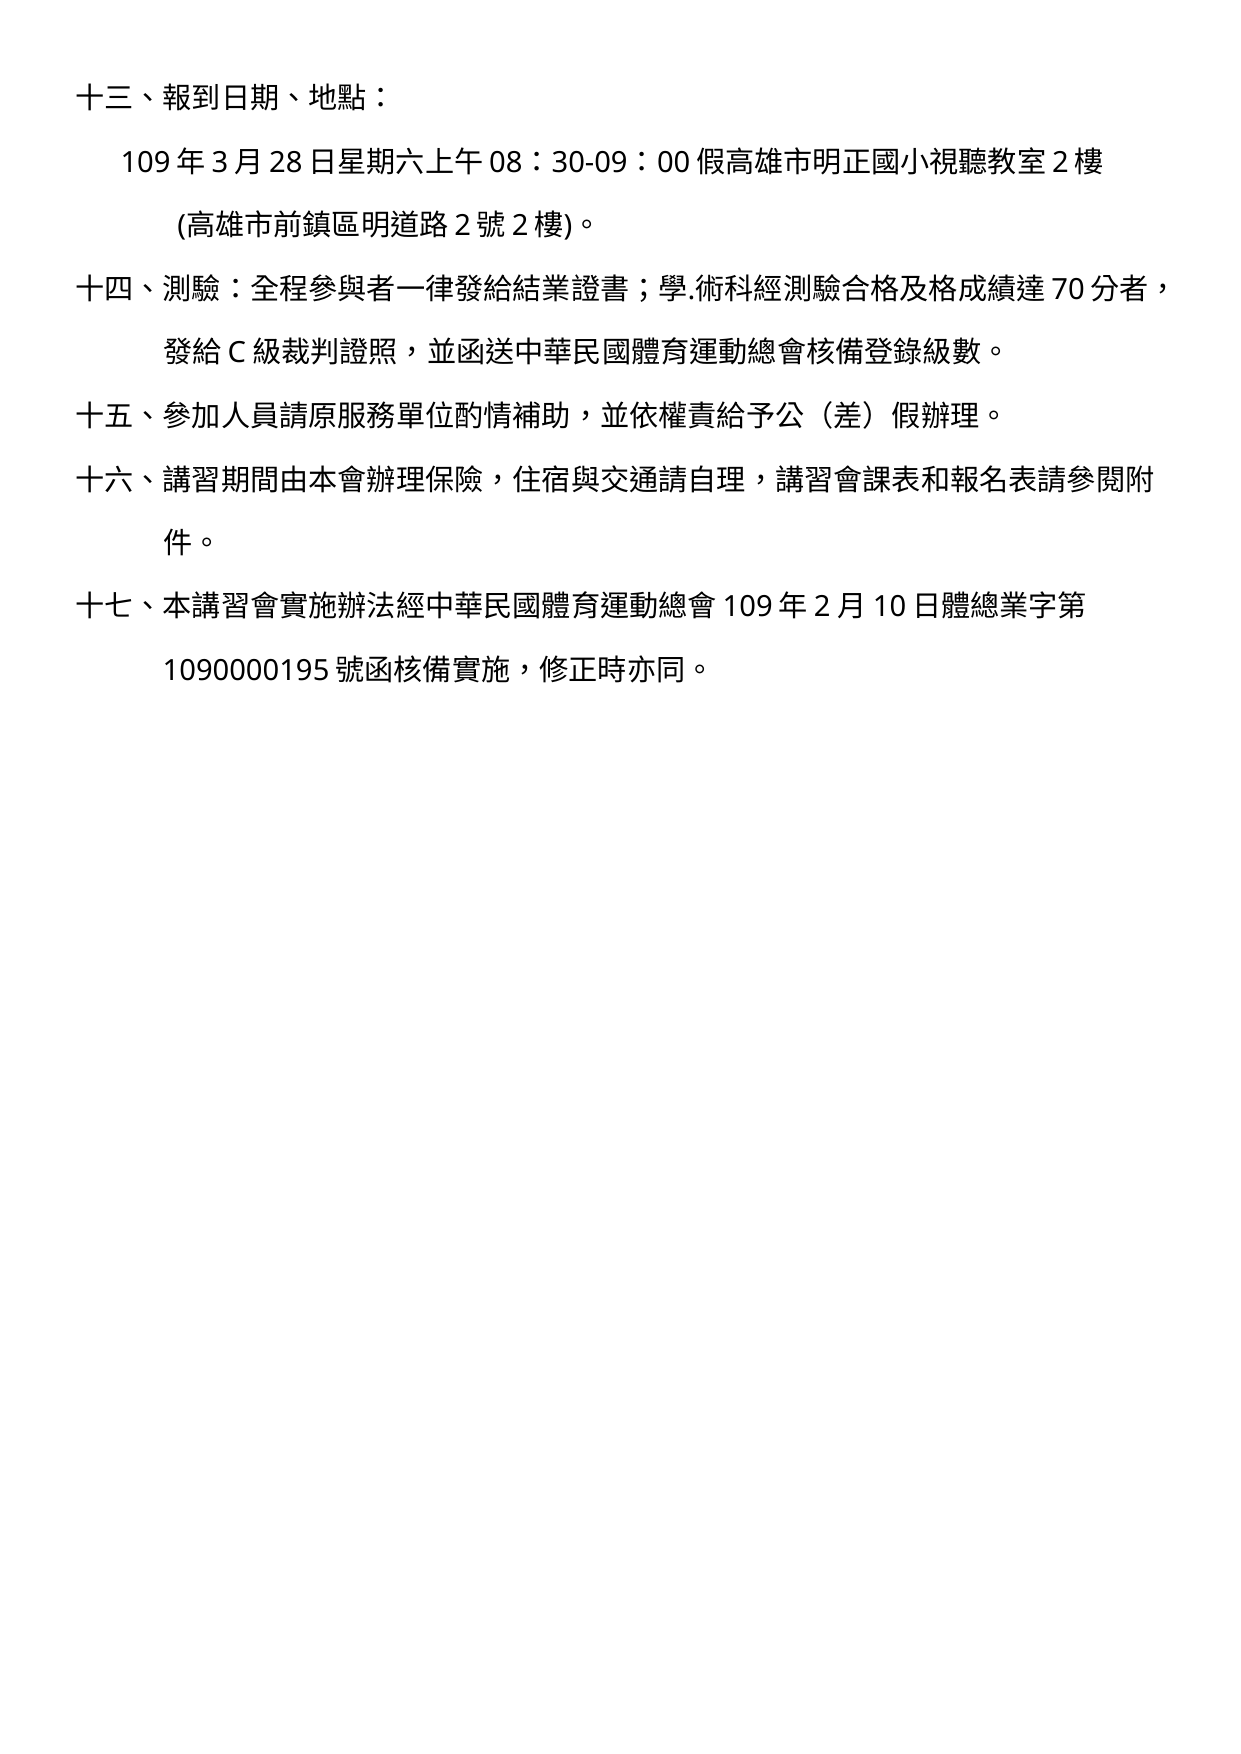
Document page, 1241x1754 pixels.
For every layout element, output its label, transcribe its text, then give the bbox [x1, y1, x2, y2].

text 109年3月28日星期六上午08：30-09：00假高雄市明正國小視聽教室2樓 [75, 138, 1165, 181]
text 十六、講習期間由本會辦理保險，住宿與交通請自理，講習會課表和報名表請參閱附件。 [75, 456, 1165, 562]
text 十七、本講習會實施辦法經中華民國體育運動總會109年2 月10日體總業字第1090000195號函核備實施，修正時亦同。 [75, 583, 1165, 689]
text 十三、報到日期、地點： [75, 75, 1165, 117]
text 十四、測驗：全程參與者一律發給結業證書；學.術科經測驗合格及格成績達70分者，發給C級裁判證照，並函送中華民國體育運動總會核備登錄級數。 [75, 266, 1165, 371]
text 十五、參加人員請原服務單位酌情補助，並依權責給予公（差）假辦理。 [75, 393, 1165, 435]
text (高雄市前鎮區明道路2號2樓)。 [75, 202, 1165, 244]
